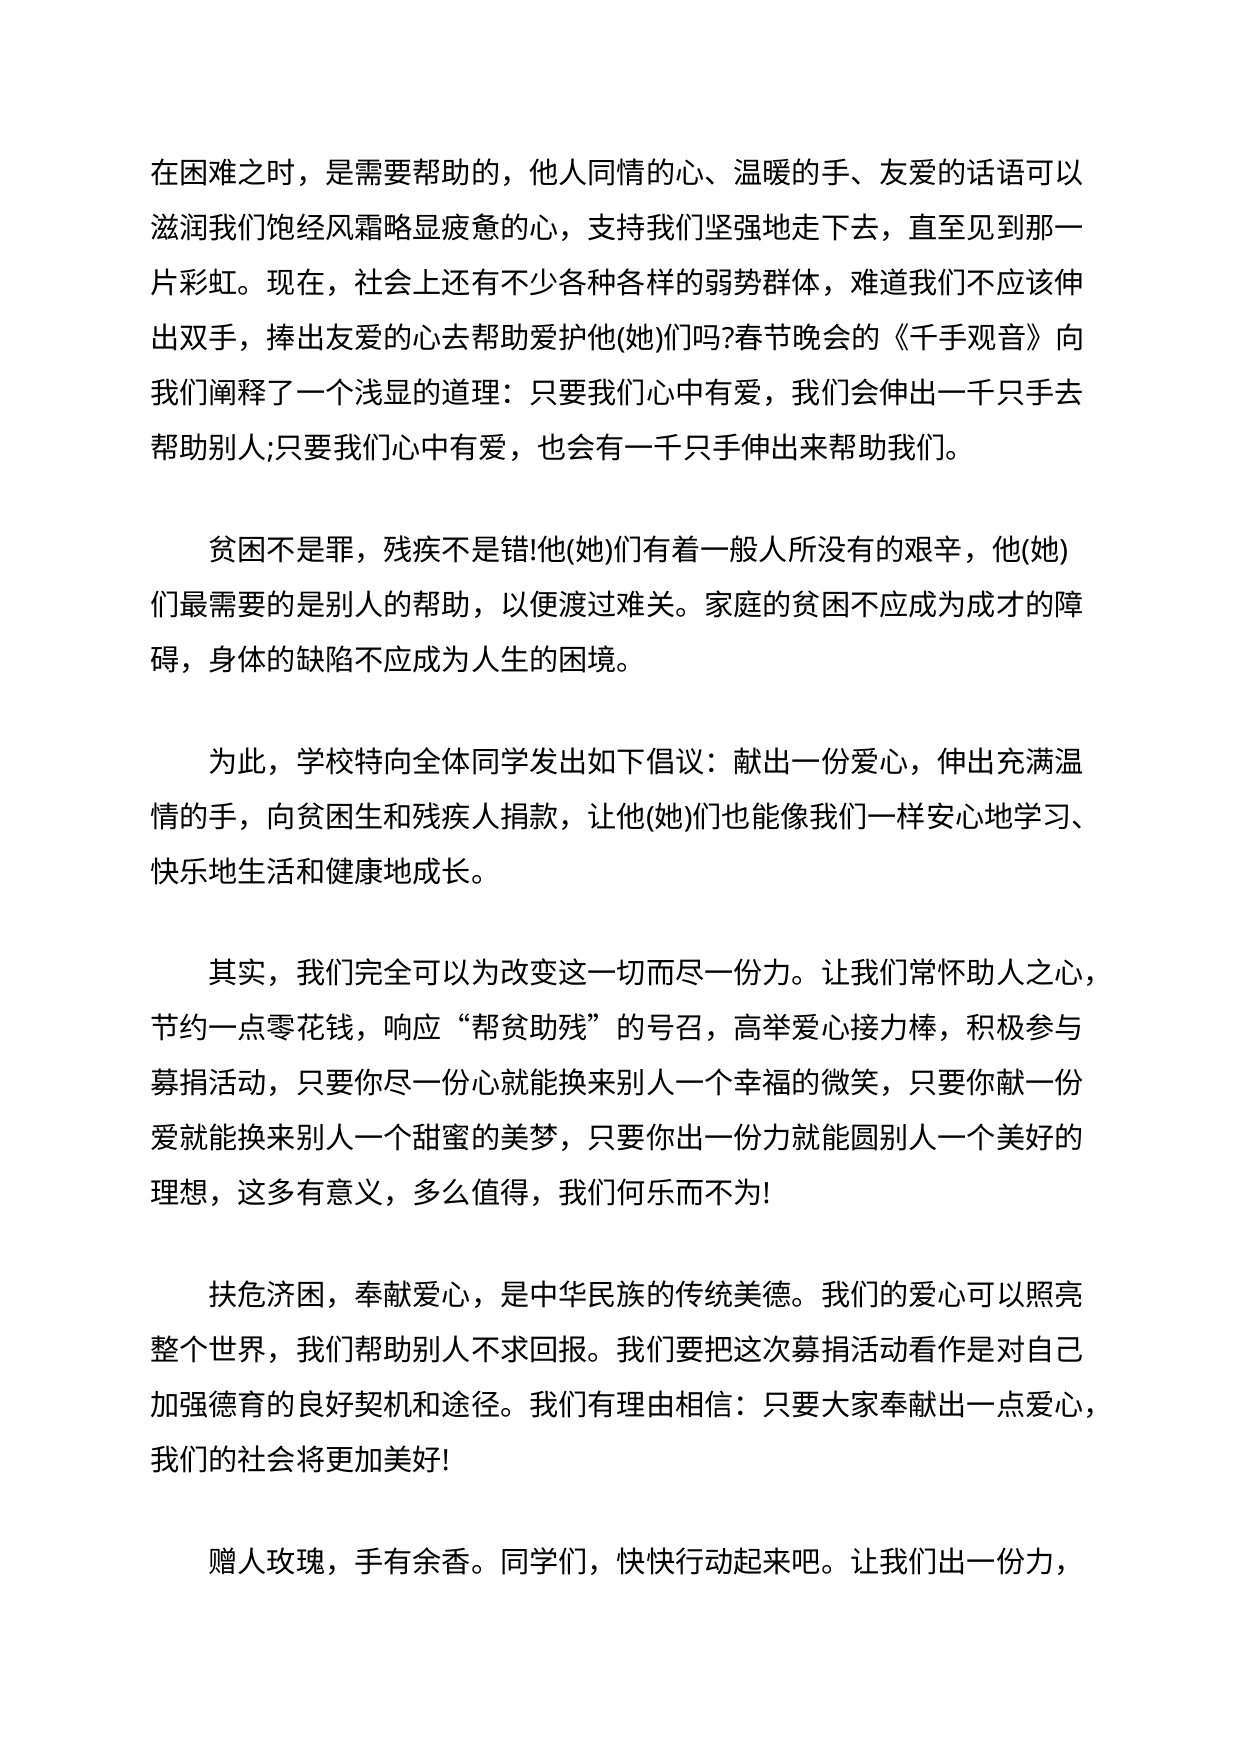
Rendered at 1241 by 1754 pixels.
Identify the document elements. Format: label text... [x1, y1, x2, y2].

text 为此，学校特向全体同学发出如下倡议：献出一份爱心，伸出充满温情的手，向贫困生和残疾人捐款，让他(她)们也能像我们一样安心地学习、快乐地生活和健康地成长。 [150, 738, 1090, 890]
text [150, 1538, 1090, 1580]
text 贫困不是罪，残疾不是错!他(她)们有着一般人所没有的艰辛，他(她)们最需要的是别人的帮助，以便渡过难关。家庭的贫困不应成为成才的障碍，身体的缺陷不应成为人生的困境。 [150, 527, 1090, 679]
text 其实，我们完全可以为改变这一切而尽一份力。让我们常怀助人之心，节约一点零花钱，响应“帮贫助残”的号召，高举爱心接力棒，积极参与募捐活动，只要你尽一份心就能换来别人一个幸福的微笑，只要你献一份爱就能换来别人一个甜蜜的美梦，只要你出一份力就能圆别人一个美好的理想，这多有意义，多么值得，我们何乐而不为! [150, 950, 1090, 1212]
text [150, 150, 1090, 467]
text 扶危济困，奉献爱心，是中华民族的传统美德。我们的爱心可以照亮整个世界，我们帮助别人不求回报。我们要把这次募捐活动看作是对自己加强德育的良好契机和途径。我们有理由相信：只要大家奉献出一点爱心，我们的社会将更加美好! [150, 1271, 1090, 1478]
